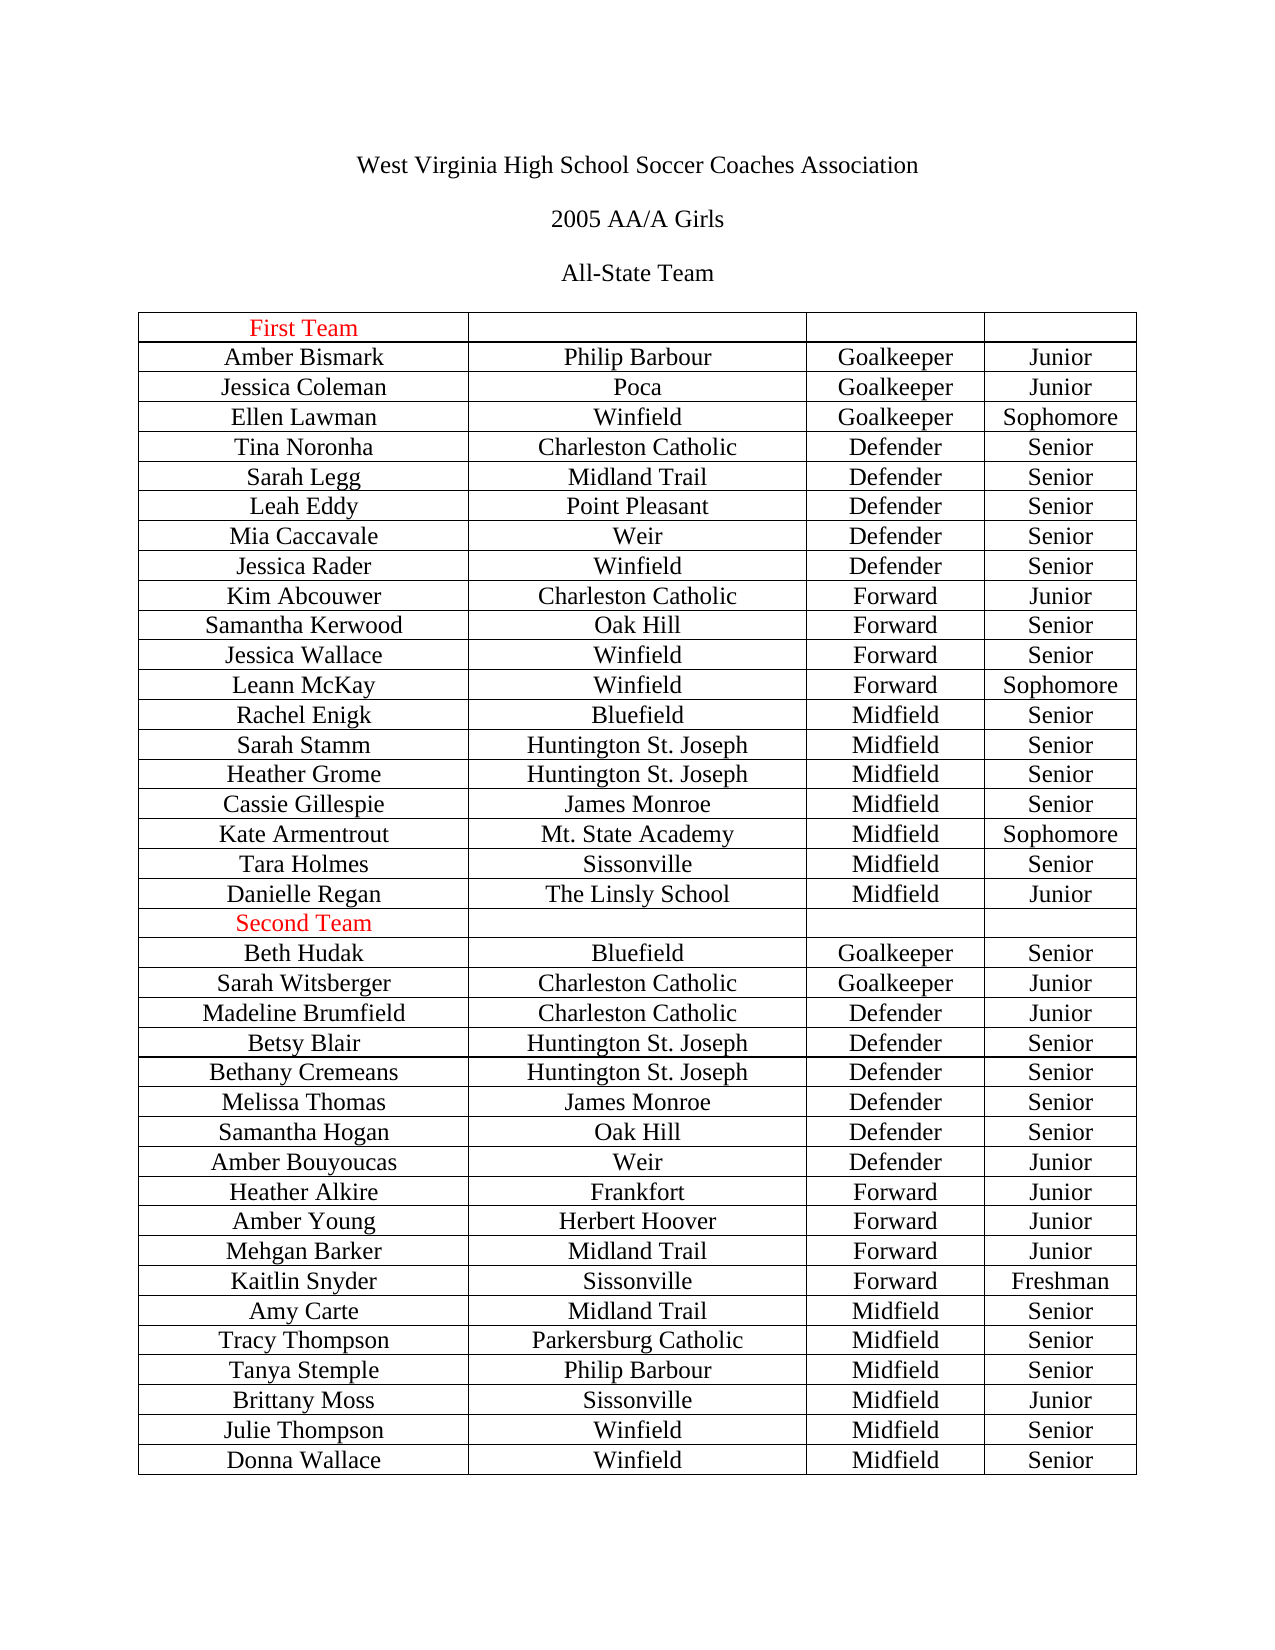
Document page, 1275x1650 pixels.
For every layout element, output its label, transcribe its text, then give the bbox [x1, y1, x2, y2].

table_cell Danielle Regan [139, 879, 468, 907]
table_cell Samantha Kerwood [139, 611, 468, 639]
table_cell Winfield [469, 670, 806, 699]
table_cell Charleston Catholic [469, 968, 806, 997]
table_cell Charleston Catholic [469, 581, 806, 609]
table_cell Senior [985, 521, 1136, 550]
table_cell Kate Armentrout [139, 819, 468, 848]
table_cell Jessica Wallace [139, 640, 468, 669]
table_cell Junior [985, 343, 1136, 371]
table_cell Midfield [807, 1326, 984, 1354]
table_cell Midland Trail [469, 1236, 806, 1265]
table_cell Midfield [807, 879, 984, 907]
table_cell Sissonville [469, 849, 806, 878]
table_cell Winfield [469, 1445, 806, 1473]
table_cell Bluefield [469, 700, 806, 729]
table_cell Defender [807, 1117, 984, 1146]
table_cell Defender [807, 551, 984, 580]
table_cell Senior [985, 1445, 1136, 1473]
table_cell [985, 909, 1136, 937]
table_cell Tara Holmes [139, 849, 468, 878]
table_cell Midland Trail [469, 462, 806, 490]
table_cell Senior [985, 1058, 1136, 1086]
table_cell Senior [985, 760, 1136, 788]
table_cell Mia Caccavale [139, 521, 468, 550]
text All-State Team [150, 258, 1125, 286]
table_cell Junior [985, 1385, 1136, 1414]
table_header First Team [139, 313, 468, 341]
table_cell Senior [985, 611, 1136, 639]
table_cell Jessica Rader [139, 551, 468, 580]
table_cell Senior [985, 551, 1136, 580]
table_cell Senior [985, 462, 1136, 490]
table_cell Winfield [469, 1415, 806, 1444]
table_cell Tracy Thompson [139, 1326, 468, 1354]
table_cell Mt. State Academy [469, 819, 806, 848]
table_cell Senior [985, 432, 1136, 461]
table_cell Amber Bouyoucas [139, 1147, 468, 1176]
table_cell Midfield [807, 730, 984, 758]
table_cell Forward [807, 1177, 984, 1205]
table_cell Senior [985, 1355, 1136, 1384]
table_cell Junior [985, 998, 1136, 1027]
table_cell Huntington St. Joseph [469, 760, 806, 788]
table_cell Samantha Hogan [139, 1117, 468, 1146]
table_cell Point Pleasant [469, 491, 806, 520]
table_cell Junior [985, 1206, 1136, 1235]
table_cell Winfield [469, 551, 806, 580]
table_cell Huntington St. Joseph [469, 730, 806, 758]
table_cell Senior [985, 640, 1136, 669]
table_cell Goalkeeper [807, 343, 984, 371]
table_header [985, 313, 1136, 341]
table_cell Forward [807, 1236, 984, 1265]
table_cell Junior [985, 1236, 1136, 1265]
table_cell Defender [807, 1087, 984, 1116]
text West Virginia High School Soccer Coaches Association [150, 150, 1125, 179]
table_cell Winfield [469, 640, 806, 669]
table_cell Herbert Hoover [469, 1206, 806, 1235]
table_cell Senior [985, 849, 1136, 878]
table_cell Brittany Moss [139, 1385, 468, 1414]
table_cell Goalkeeper [807, 372, 984, 401]
table_cell Midfield [807, 1296, 984, 1324]
table_cell Senior [985, 1326, 1136, 1354]
table_cell Poca [469, 372, 806, 401]
table_cell Mehgan Barker [139, 1236, 468, 1265]
table_cell Senior [985, 730, 1136, 758]
table_cell Philip Barbour [469, 343, 806, 371]
table_cell Goalkeeper [807, 938, 984, 967]
table_cell Philip Barbour [469, 1355, 806, 1384]
table_cell Senior [985, 700, 1136, 729]
table_cell Senior [985, 1296, 1136, 1324]
table_cell Weir [469, 521, 806, 550]
table_cell Sophomore [985, 819, 1136, 848]
table_cell The Linsly School [469, 879, 806, 907]
table_header [807, 313, 984, 341]
table_cell Midfield [807, 789, 984, 818]
text 2005 AA/A Girls [150, 204, 1125, 233]
table_cell [807, 909, 984, 937]
table_cell Midfield [807, 819, 984, 848]
table_cell Goalkeeper [807, 968, 984, 997]
table_cell Senior [985, 938, 1136, 967]
table_cell Beth Hudak [139, 938, 468, 967]
table_cell Senior [985, 789, 1136, 818]
table_cell Midfield [807, 760, 984, 788]
table_cell Tina Noronha [139, 432, 468, 461]
table_cell Forward [807, 670, 984, 699]
table_cell Sophomore [985, 402, 1136, 431]
table_cell Amy Carte [139, 1296, 468, 1324]
table_cell Julie Thompson [139, 1415, 468, 1444]
table_cell Cassie Gillespie [139, 789, 468, 818]
table_cell Senior [985, 1028, 1136, 1056]
table_cell Junior [985, 968, 1136, 997]
table_cell Midland Trail [469, 1296, 806, 1324]
table_cell [469, 909, 806, 937]
table_cell Sarah Stamm [139, 730, 468, 758]
table_cell Forward [807, 1266, 984, 1295]
table_cell Goalkeeper [807, 402, 984, 431]
table_cell Melissa Thomas [139, 1087, 468, 1116]
table_cell Midfield [807, 1355, 984, 1384]
table_cell Sarah Legg [139, 462, 468, 490]
table_cell Forward [807, 581, 984, 609]
table_cell Defender [807, 491, 984, 520]
table_cell James Monroe [469, 789, 806, 818]
table_cell Leah Eddy [139, 491, 468, 520]
table_cell Defender [807, 998, 984, 1027]
table_cell Junior [985, 372, 1136, 401]
table_cell Kaitlin Snyder [139, 1266, 468, 1295]
table_cell Defender [807, 462, 984, 490]
table_cell Senior [985, 1087, 1136, 1116]
table_cell Senior [985, 491, 1136, 520]
table_cell Defender [807, 1147, 984, 1176]
table_cell James Monroe [469, 1087, 806, 1116]
table_header [469, 313, 806, 341]
table_cell Tanya Stemple [139, 1355, 468, 1384]
table_cell Junior [985, 1147, 1136, 1176]
table_cell Forward [807, 1206, 984, 1235]
table_cell Sissonville [469, 1385, 806, 1414]
table_cell Charleston Catholic [469, 998, 806, 1027]
table_cell Oak Hill [469, 1117, 806, 1146]
table_cell Sissonville [469, 1266, 806, 1295]
table_cell Amber Bismark [139, 343, 468, 371]
table_cell Forward [807, 640, 984, 669]
table_cell Ellen Lawman [139, 402, 468, 431]
table_cell Parkersburg Catholic [469, 1326, 806, 1354]
table_cell Winfield [469, 402, 806, 431]
table_cell Midfield [807, 849, 984, 878]
table_cell Forward [807, 611, 984, 639]
table_cell Defender [807, 1058, 984, 1086]
table_cell Midfield [807, 1445, 984, 1473]
table_cell Madeline Brumfield [139, 998, 468, 1027]
table_cell Charleston Catholic [469, 432, 806, 461]
table_cell Second Team [139, 909, 468, 937]
table_cell Jessica Coleman [139, 372, 468, 401]
table_cell Heather Alkire [139, 1177, 468, 1205]
table_cell Bluefield [469, 938, 806, 967]
table_cell Betsy Blair [139, 1028, 468, 1056]
table_cell Midfield [807, 700, 984, 729]
table_cell Kim Abcouwer [139, 581, 468, 609]
table_cell Defender [807, 432, 984, 461]
table_cell Midfield [807, 1385, 984, 1414]
table_cell Oak Hill [469, 611, 806, 639]
table_cell Defender [807, 1028, 984, 1056]
table_cell Defender [807, 521, 984, 550]
table_cell Junior [985, 581, 1136, 609]
table_cell Huntington St. Joseph [469, 1028, 806, 1056]
table_cell Midfield [807, 1415, 984, 1444]
table_cell Sarah Witsberger [139, 968, 468, 997]
table_cell Leann McKay [139, 670, 468, 699]
table_cell Freshman [985, 1266, 1136, 1295]
table_cell Donna Wallace [139, 1445, 468, 1473]
table_cell Frankfort [469, 1177, 806, 1205]
table_cell Amber Young [139, 1206, 468, 1235]
table_cell Senior [985, 1117, 1136, 1146]
table_cell Junior [985, 1177, 1136, 1205]
table_cell Sophomore [985, 670, 1136, 699]
table_cell Bethany Cremeans [139, 1058, 468, 1086]
table_cell Huntington St. Joseph [469, 1058, 806, 1086]
table_cell Heather Grome [139, 760, 468, 788]
table_cell Weir [469, 1147, 806, 1176]
table_cell Junior [985, 879, 1136, 907]
table_cell Senior [985, 1415, 1136, 1444]
table_cell Rachel Enigk [139, 700, 468, 729]
